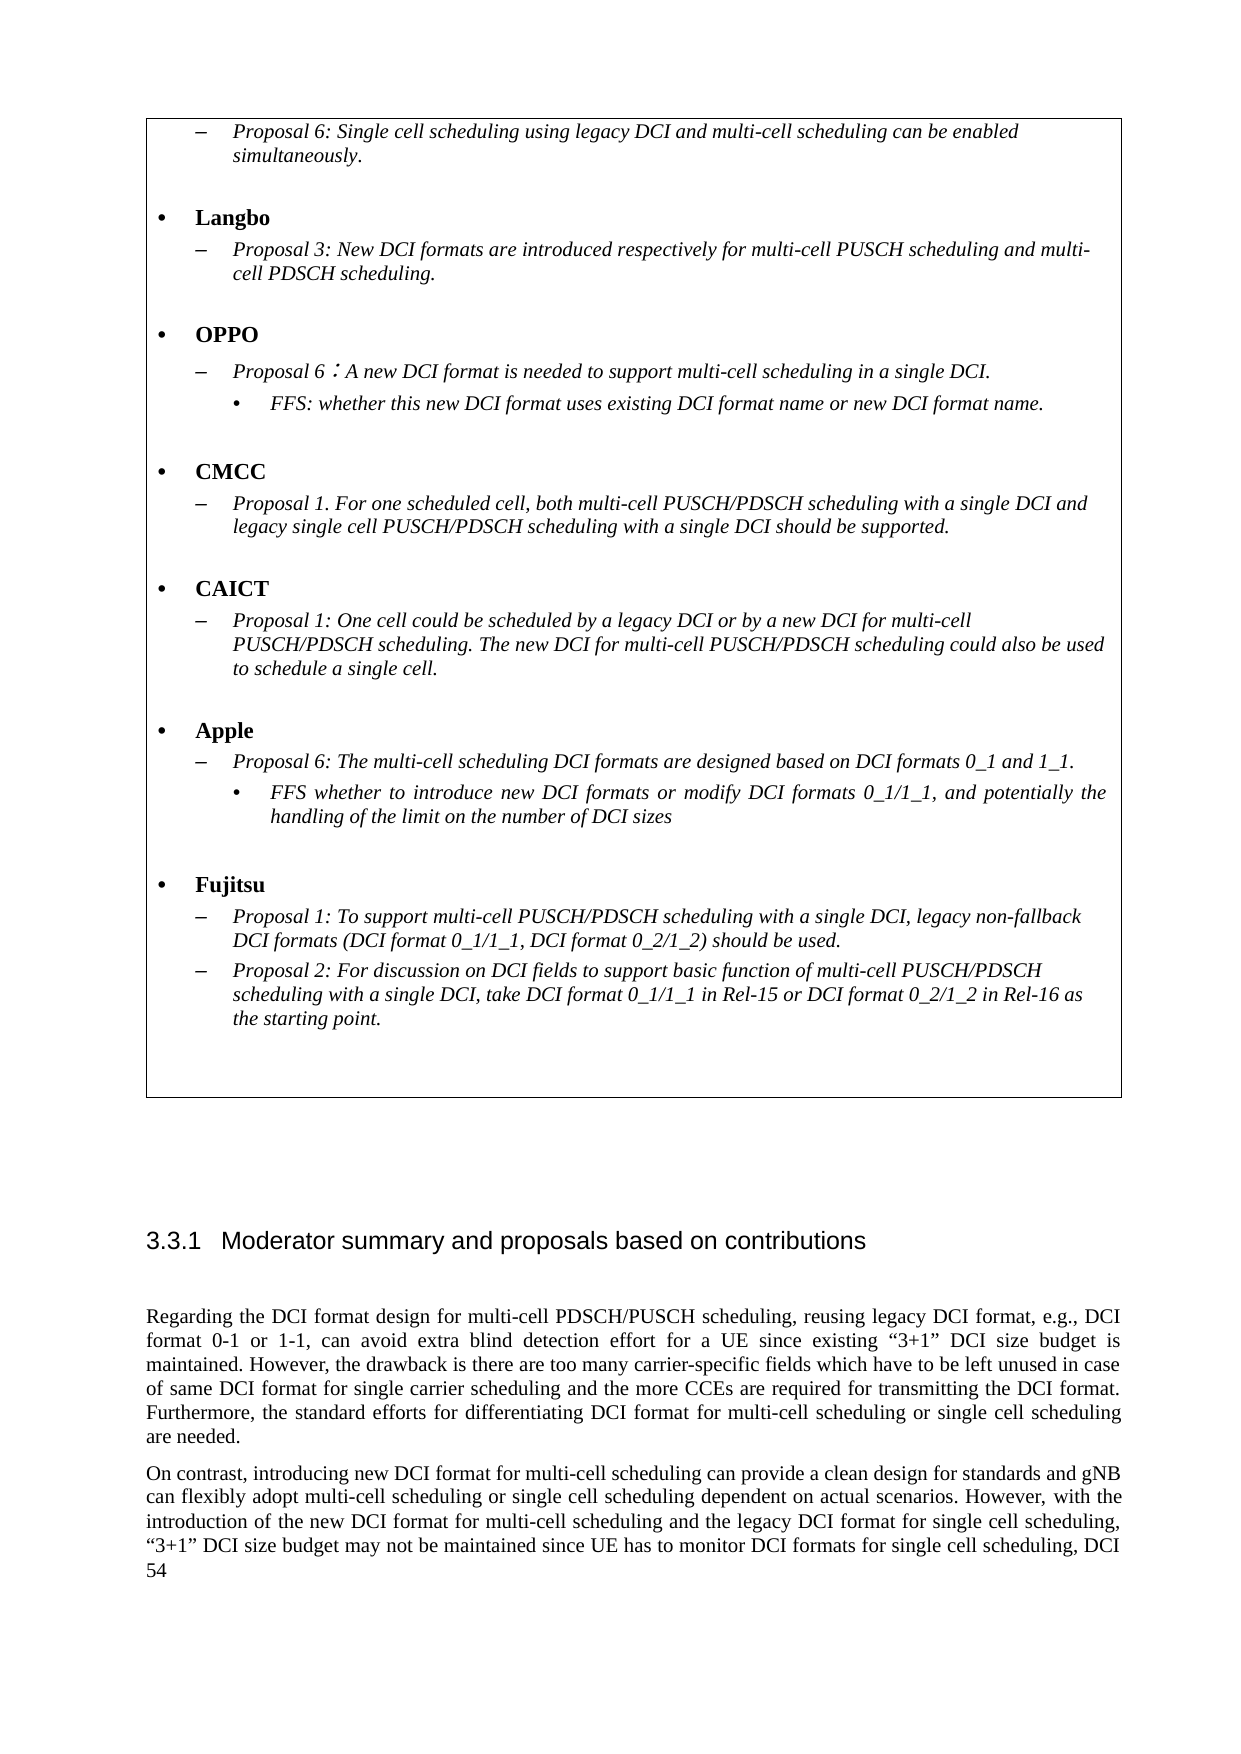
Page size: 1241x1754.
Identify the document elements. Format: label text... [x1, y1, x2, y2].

text Regarding the DCI format design for multi-cell PDSCH/PUSCH scheduling, reusing legacy DCI format, e.g., DCI format 0-1 or 1-1, can avoid extra blind detection effort for a UE since existing “3+1” DCI size budget is maintained. However, the drawback is there are too many carrier-specific fields which have to be left unused in case of same DCI format for single carrier scheduling and the more CCEs are required for transmitting the DCI format. Furthermore, the standard efforts for differentiating DCI format for multi-cell scheduling or single cell scheduling are needed. [146, 1303, 1122, 1448]
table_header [147, 119, 1121, 1097]
subtitle Moderator summary and proposals based on contributions [146, 1226, 1122, 1254]
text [146, 1460, 1122, 1557]
